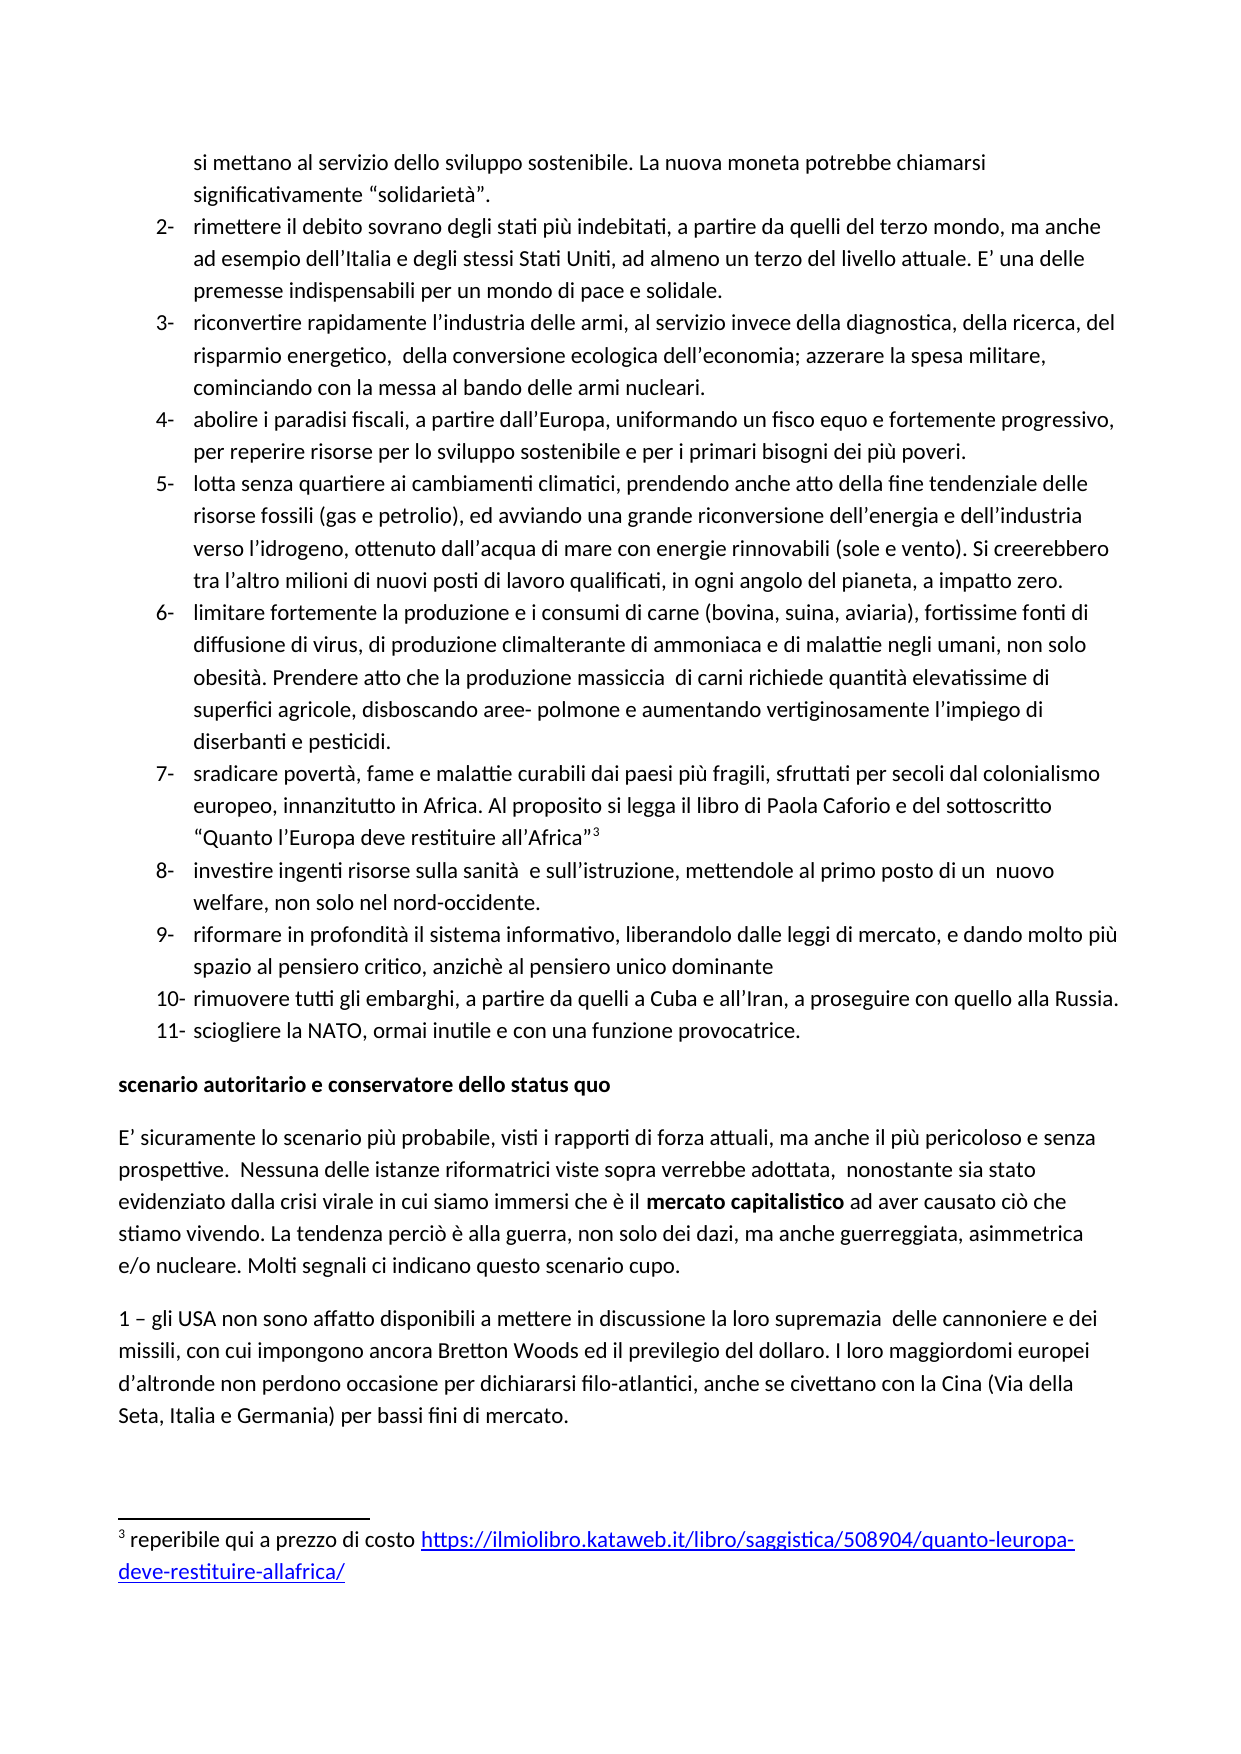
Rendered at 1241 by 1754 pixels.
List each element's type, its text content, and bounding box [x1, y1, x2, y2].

text scenario autoritario e conservatore dello status quo [118, 1070, 1122, 1098]
list limitare fortemente la produzione e i consumi di carne (bovina, suina, aviaria), fortissime fonti di diffusione di virus, di produzione climalterante di ammoniaca e di malattie negli umani, non solo obesità. Prendere atto che la produzione massiccia di carni richiede quantità elevatissime di superfici agricole, disboscando aree- polmone e aumentando vertiginosamente l’impiego di diserbanti e pesticidi. [156, 598, 1122, 755]
text 1 – gli USA non sono affatto disponibili a mettere in discussione la loro supremazia delle cannoniere e dei missili, con cui impongono ancora Bretton Woods ed il previlegio del dollaro. I loro maggiordomi europei d’altronde non perdono occasione per dichiararsi filo-atlantici, anche se civettano con la Cina (Via della Seta, Italia e Germania) per bassi fini di mercato. [118, 1304, 1122, 1429]
list abolire i paradisi fiscali, a partire dall’Europa, uniformando un fisco equo e fortemente progressivo, per reperire risorse per lo sviluppo sostenibile e per i primari bisogni dei più poveri. [156, 405, 1122, 465]
list rimuovere tutti gli embarghi, a partire da quelli a Cuba e all’Iran, a proseguire con quello alla Russia. [156, 984, 1122, 1012]
list rimettere il debito sovrano degli stati più indebitati, a partire da quelli del terzo mondo, ma anche ad esempio dell’Italia e degli stessi Stati Uniti, ad almeno un terzo del livello attuale. E’ una delle premesse indispensabili per un mondo di pace e solidale. [156, 212, 1122, 304]
list sradicare povertà, fame e malattie curabili dai paesi più fragili, sfruttati per secoli dal colonialismo europeo, innanzitutto in Africa. Al proposito si legga il libro di Paola Caforio e del sottoscritto “Quanto l’Europa deve restituire all’Africa” [156, 759, 1122, 852]
list riconvertire rapidamente l’industria delle armi, al servizio invece della diagnostica, della ricerca, del risparmio energetico, della conversione ecologica dell’economia; azzerare la spesa militare, cominciando con la messa al bando delle armi nucleari. [156, 308, 1122, 401]
list riformare in profondità il sistema informativo, liberandolo dalle leggi di mercato, e dando molto più spazio al pensiero critico, anzichè al pensiero unico dominante [156, 920, 1122, 980]
list investire ingenti risorse sulla sanità e sull’istruzione, mettendole al primo posto di un nuovo welfare, non solo nel nord-occidente. [156, 856, 1122, 916]
list lotta senza quartiere ai cambiamenti climatici, prendendo anche atto della fine tendenziale delle risorse fossili (gas e petrolio), ed avviando una grande riconversione dell’energia e dell’industria verso l’idrogeno, ottenuto dall’acqua di mare con energie rinnovabili (sole e vento). Si creerebbero tra l’altro milioni di nuovi posti di lavoro qualificati, in ogni angolo del pianeta, a impatto zero. [156, 469, 1122, 594]
text E’ sicuramente lo scenario più probabile, visti i rapporti di forza attuali, ma anche il più pericoloso e senza prospettive. Nessuna delle istanze riformatrici viste sopra verrebbe adottata, nonostante sia stato evidenziato dalla crisi virale in cui siamo immersi che è il mercato capitalistico ad aver causato ciò che stiamo vivendo. La tendenza perciò è alla guerra, non solo dei dazi, ma anche guerreggiata, asimmetrica e/o nucleare. Molti segnali ci indicano questo scenario cupo. [118, 1123, 1122, 1279]
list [156, 148, 1122, 208]
list sciogliere la NATO, ormai inutile e con una funzione provocatrice. [156, 1017, 1122, 1045]
